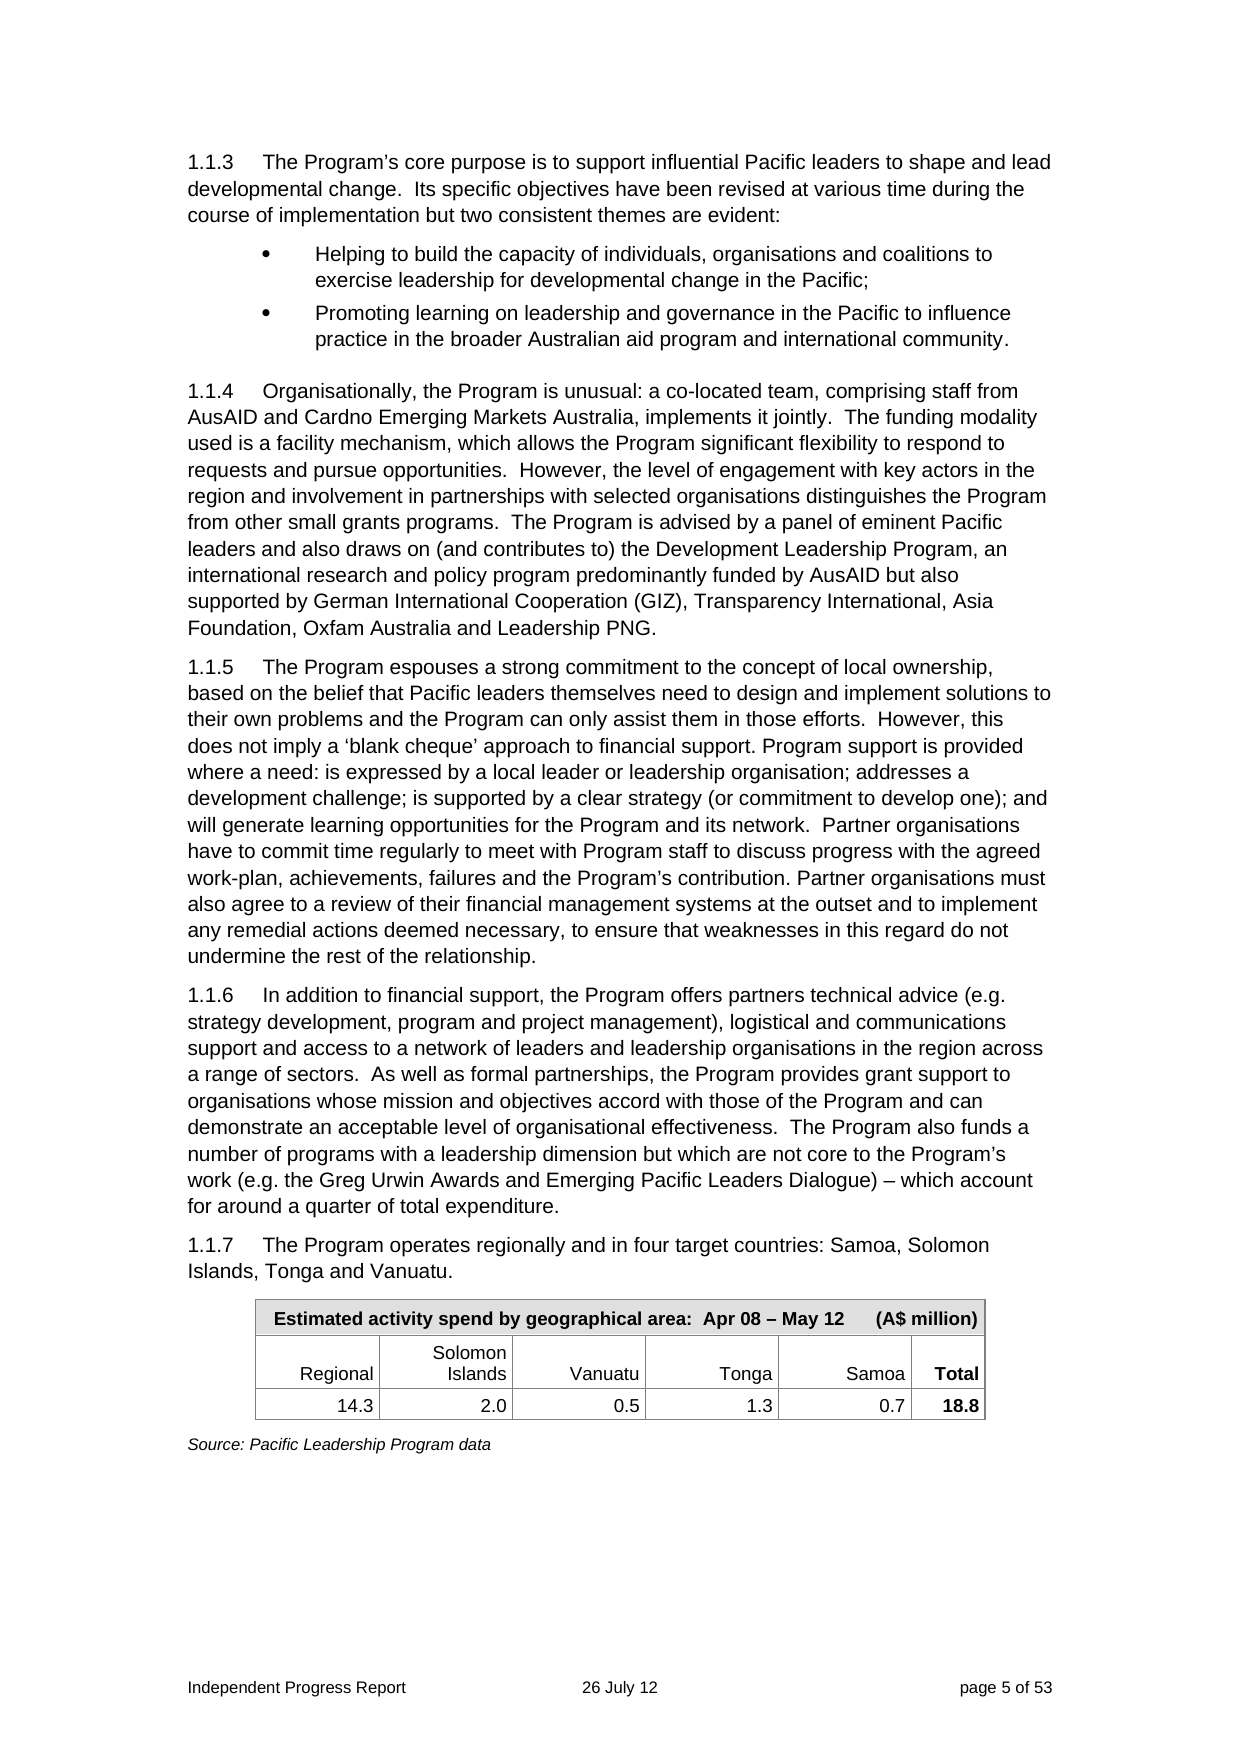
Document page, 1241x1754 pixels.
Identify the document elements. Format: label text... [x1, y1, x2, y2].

table_cell Samoa [779, 1336, 911, 1388]
subtitle The Program’s core purpose is to support influential Pacific leaders to shape and lead developmental change. Its specific objectives have been revised at various time during the course of implementation but two consistent themes are evident: [187, 150, 1053, 227]
text Source: Pacific Leadership Program data [187, 1349, 1053, 1454]
subtitle The Program operates regionally and in four target countries: Samoa, Solomon Islands, Tonga and Vanuatu. [187, 1233, 1053, 1283]
table_cell 1.3 [646, 1389, 778, 1419]
table_cell 0.7 [779, 1389, 911, 1419]
subtitle Helping to build the capacity of individuals, organisations and coalitions to exercise leadership for developmental change in the Pacific; [262, 242, 1053, 292]
table_cell Regional [256, 1336, 379, 1388]
table_cell Tonga [646, 1336, 778, 1388]
subtitle Organisationally, the Program is unusual: a co-located team, comprising staff from AusAID and Cardno Emerging Markets Australia, implements it jointly. The funding modality used is a facility mechanism, which allows the Program significant flexibility to respond to requests and pursue opportunities. However, the level of engagement with key actors in the region and involvement in partnerships with selected organisations distinguishes the Program from other small grants programs. The Program is advised by a panel of eminent Pacific leaders and also draws on (and contributes to) the Development Leadership Program, an international research and policy program predominantly funded by AusAID but also supported by German International Cooperation (GIZ), Transparency International, Asia Foundation, Oxfam Australia and Leadership PNG. [187, 378, 1053, 639]
table_cell 14.3 [256, 1389, 379, 1419]
subtitle In addition to financial support, the Program offers partners technical advice (e.g. strategy development, program and project management), logistical and communications support and access to a network of leaders and leadership organisations in the region across a range of sectors. As well as formal partnerships, the Program provides grant support to organisations whose mission and objectives accord with those of the Program and can demonstrate an acceptable level of organisational effectiveness. The Program also funds a number of programs with a leadership dimension but which are not core to the Program’s work (e.g. the Greg Urwin Awards and Emerging Pacific Leaders Dialogue) – which account for around a quarter of total expenditure. [187, 983, 1053, 1218]
table_cell 18.8 [912, 1389, 984, 1419]
table_cell Solomon Islands [380, 1336, 512, 1388]
table_cell 0.5 [513, 1389, 645, 1419]
subtitle The Program espouses a strong commitment to the concept of local ownership, based on the belief that Pacific leaders themselves need to design and implement solutions to their own problems and the Program can only assist them in those efforts. However, this does not imply a ‘blank cheque’ approach to financial support. Program support is provided where a need: is expressed by a local leader or leadership organisation; addresses a development challenge; is supported by a clear strategy (or commitment to develop one); and will generate learning opportunities for the Program and its network. Partner organisations have to commit time regularly to meet with Program staff to discuss progress with the agreed work-plan, achievements, failures and the Program’s contribution. Partner organisations must also agree to a review of their financial management systems at the outset and to implement any remedial actions deemed necessary, to ensure that weaknesses in this regard do not undermine the rest of the relationship. [187, 654, 1053, 968]
subtitle Promoting learning on leadership and governance in the Pacific to influence practice in the broader Australian aid program and international community. [262, 301, 1053, 351]
table_header Estimated activity spend by geographical area: Apr 08 – May 12 (A$ million) [256, 1300, 984, 1334]
table_cell Vanuatu [513, 1336, 645, 1388]
table_cell Total [912, 1336, 984, 1388]
table_cell 2.0 [380, 1389, 512, 1419]
